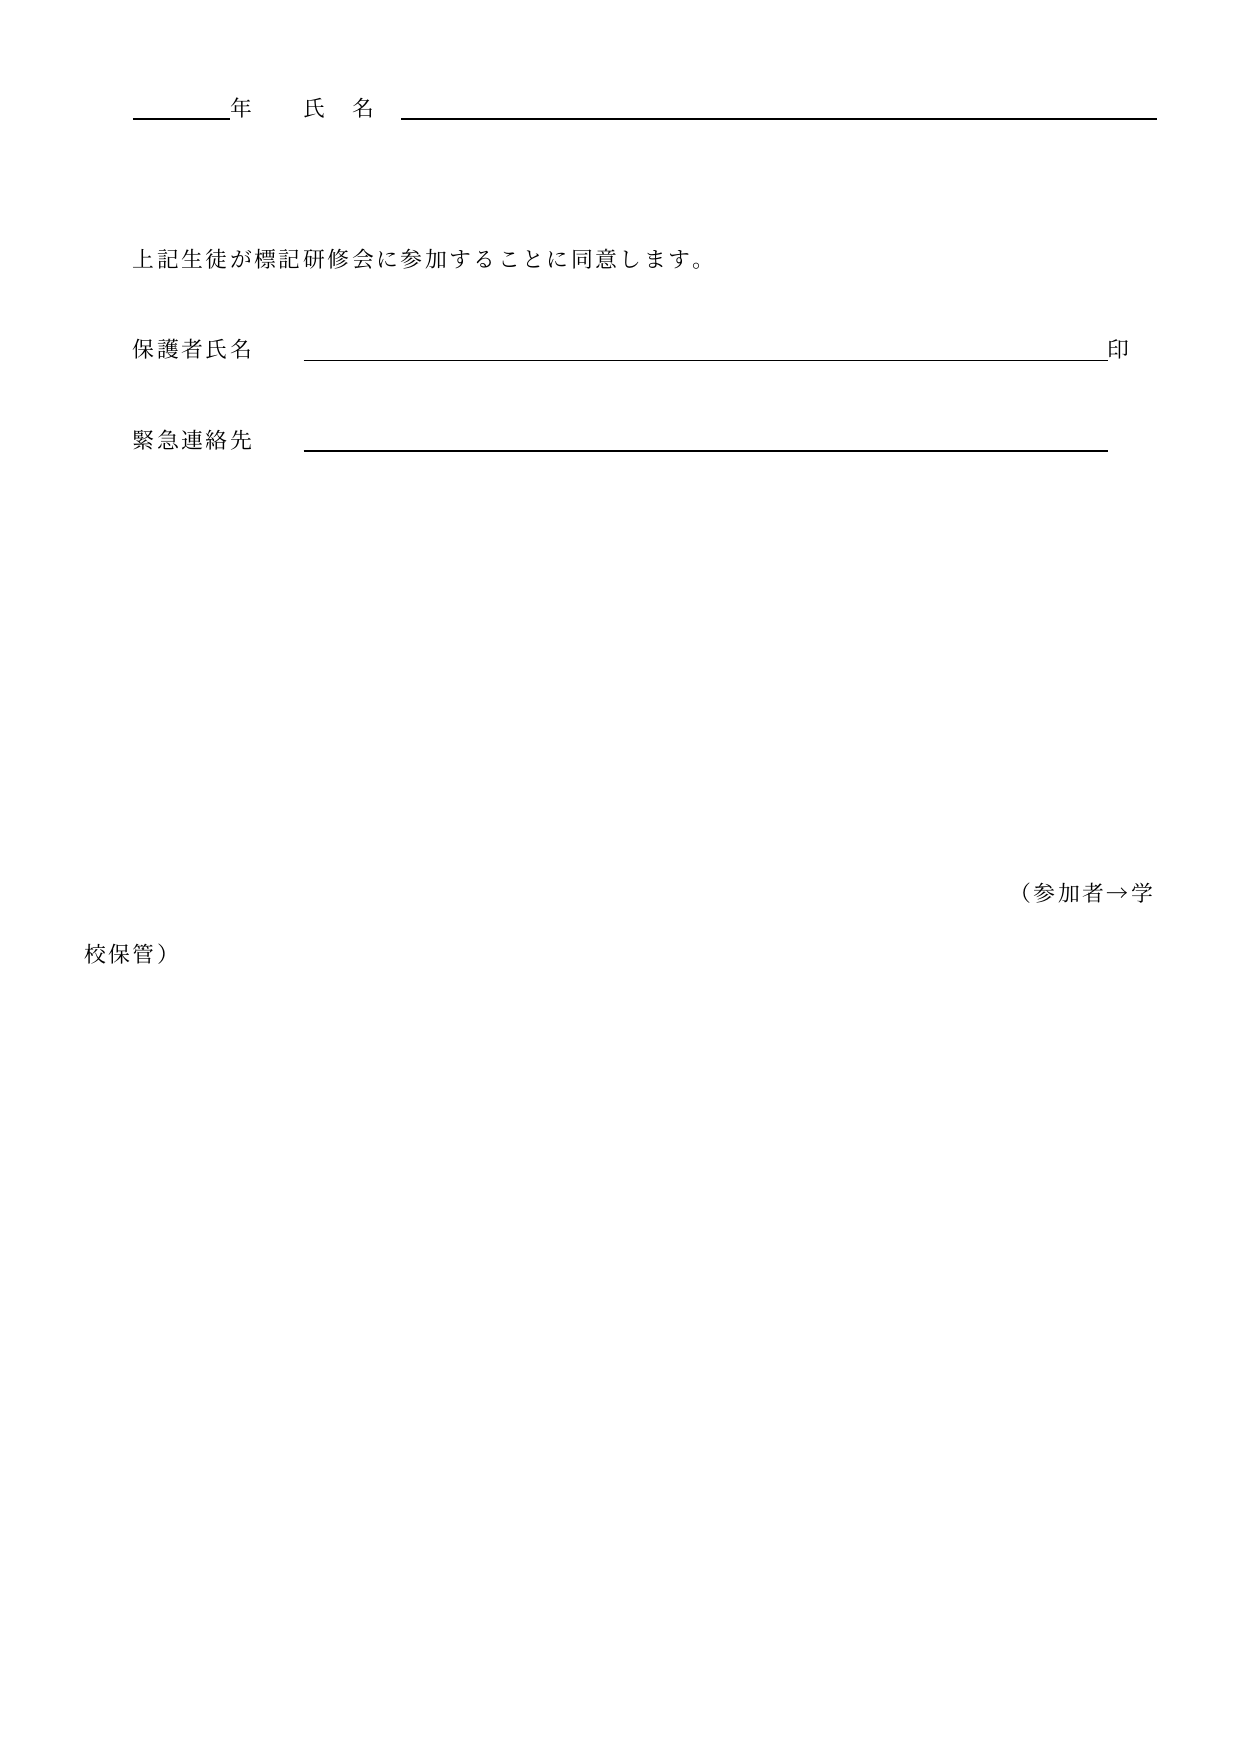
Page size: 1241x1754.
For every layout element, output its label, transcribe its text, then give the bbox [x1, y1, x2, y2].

text 上記生徒が標記研修会に参加することに同意します。 [84, 227, 1156, 288]
text （参加者→学校保管） [84, 862, 1156, 983]
text 保護者氏名 印 [84, 318, 1156, 378]
text 緊急連絡先 [84, 409, 1156, 469]
text 年 氏 名 [84, 76, 1156, 137]
